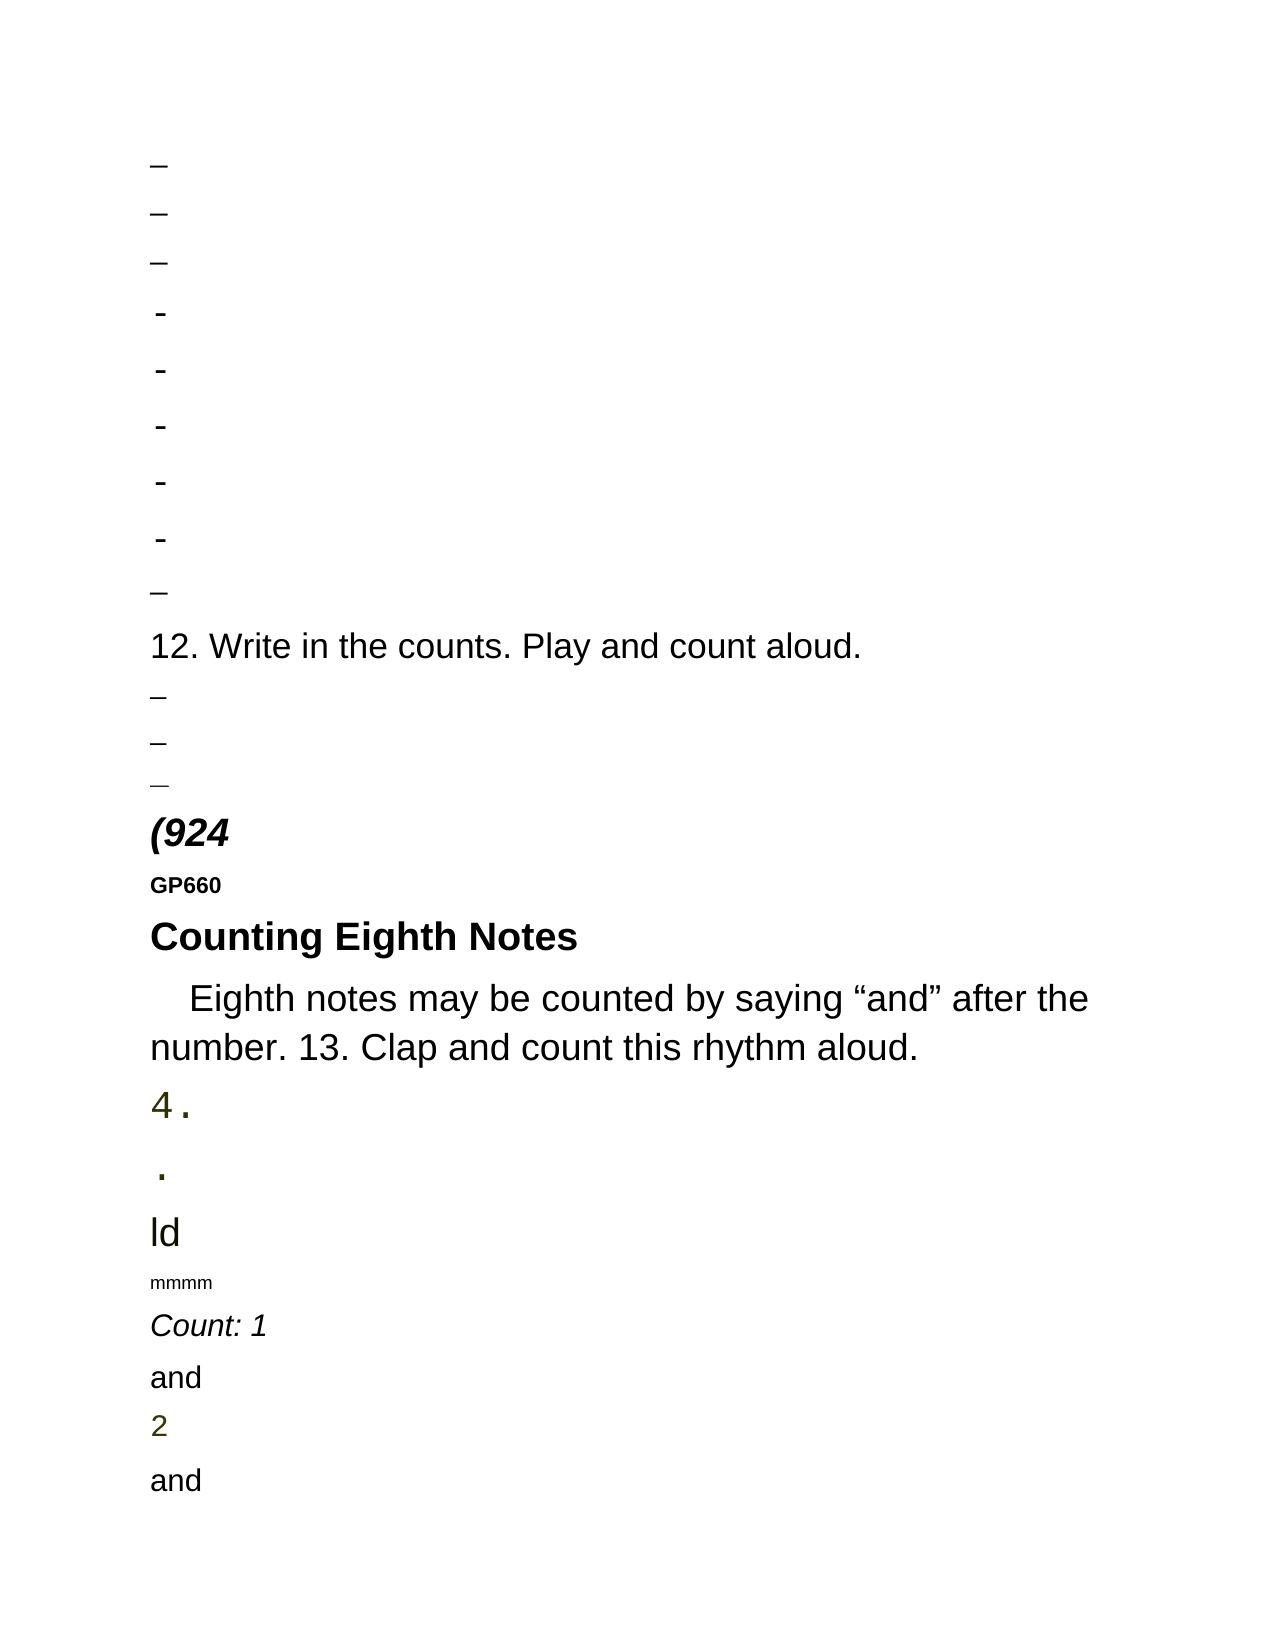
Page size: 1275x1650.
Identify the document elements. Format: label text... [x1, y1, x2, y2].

text 4. [150, 1085, 1125, 1130]
text 12. Write in the counts. Play and count aloud. [150, 626, 1125, 666]
text mmmm [150, 1272, 1125, 1294]
text — [150, 774, 1125, 796]
text and [150, 1462, 1125, 1498]
text — [150, 577, 1125, 610]
text - [150, 408, 1125, 448]
text and [150, 1359, 1125, 1395]
text — [150, 247, 1125, 280]
text . [150, 1147, 1125, 1192]
text Eighth notes may be counted by saying “and” after the number. 13. Clap and count this rhythm aloud. [150, 976, 1125, 1068]
text Count: 1 [150, 1307, 1125, 1343]
text — [150, 683, 1125, 713]
text (924 [150, 809, 1125, 855]
text 2 [150, 1411, 1125, 1446]
text — [150, 198, 1125, 231]
text Counting Eighth Notes [150, 913, 1125, 958]
text ld [150, 1209, 1125, 1255]
text — [150, 728, 1125, 759]
text — [150, 150, 1125, 183]
text - [150, 464, 1125, 504]
text GP660 [150, 872, 1125, 899]
text - [150, 351, 1125, 392]
text - [150, 295, 1125, 335]
text - [150, 521, 1125, 561]
